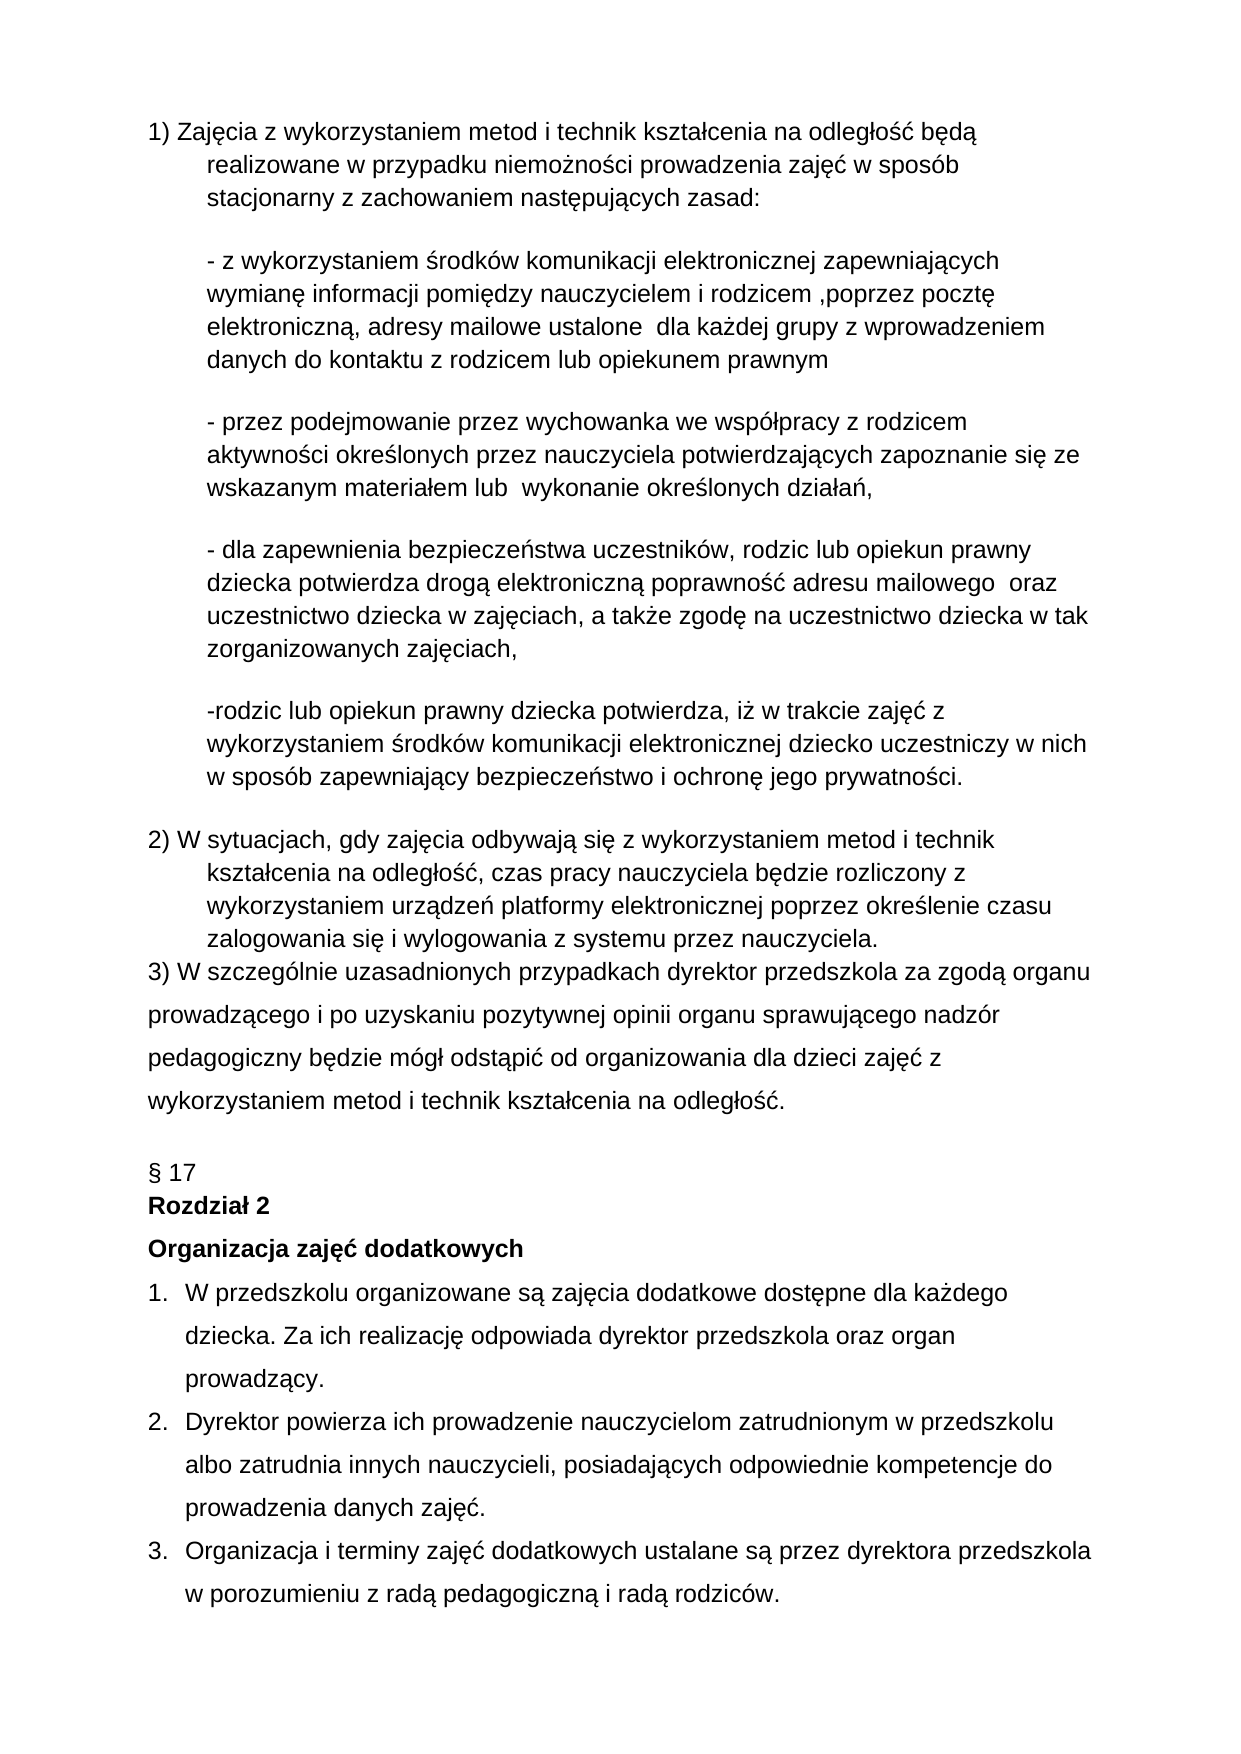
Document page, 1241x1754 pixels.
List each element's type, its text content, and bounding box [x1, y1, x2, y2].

list W przedszkolu organizowane są zajęcia dodatkowe dostępne dla każdego dziecka. Za ich realizację odpowiada dyrektor przedszkola oraz organ prowadzący. [148, 1278, 1093, 1393]
text - dla zapewnienia bezpieczeństwa uczestników, rodzic lub opiekun prawny dziecka potwierdza drogą elektroniczną poprawność adresu mailowego oraz uczestnictwo dziecka w zajęciach, a także zgodę na uczestnictwo dziecka w tak zorganizowanych zajęciach, [207, 535, 1093, 663]
list Dyrektor powierza ich prowadzenie nauczycielom zatrudnionym w przedszkolu albo zatrudnia innych nauczycieli, posiadających odpowiednie kompetencje do prowadzenia danych zajęć. [148, 1407, 1093, 1522]
text Rozdział 2 [148, 1191, 1093, 1220]
text - z wykorzystaniem środków komunikacji elektronicznej zapewniających wymianę informacji pomiędzy nauczycielem i rodzicem ,poprzez pocztę elektroniczną, adresy mailowe ustalone dla każdej grupy z wprowadzeniem danych do kontaktu z rodzicem lub opiekunem prawnym [207, 246, 1093, 373]
text 3) W szczególnie uzasadnionych przypadkach dyrektor przedszkola za zgodą organu prowadzącego i po uzyskaniu pozytywnej opinii organu sprawującego nadzór pedagogiczny będzie mógł odstąpić od organizowania dla dzieci zajęć z wykorzystaniem metod i technik kształcenia na odległość. [148, 957, 1093, 1115]
text 1) Zajęcia z wykorzystaniem metod i technik kształcenia na odległość będą realizowane w przypadku niemożności prowadzenia zajęć w sposób stacjonarny z zachowaniem następujących zasad: [148, 117, 1093, 212]
text - przez podejmowanie przez wychowanka we współpracy z rodzicem aktywności określonych przez nauczyciela potwierdzających zapoznanie się ze wskazanym materiałem lub wykonanie określonych działań, [207, 407, 1093, 502]
text § 17 [148, 1158, 1093, 1187]
text -rodzic lub opiekun prawny dziecka potwierdza, iż w trakcie zajęć z wykorzystaniem środków komunikacji elektronicznej dziecko uczestniczy w nich w sposób zapewniający bezpieczeństwo i ochronę jego prywatności. [207, 696, 1093, 791]
list Organizacja i terminy zajęć dodatkowych ustalane są przez dyrektora przedszkola w porozumieniu z radą pedagogiczną i radą rodziców. [148, 1536, 1093, 1608]
text Organizacja zajęć dodatkowych [148, 1234, 1093, 1263]
text 2) W sytuacjach, gdy zajęcia odbywają się z wykorzystaniem metod i technik kształcenia na odległość, czas pracy nauczyciela będzie rozliczony z wykorzystaniem urządzeń platformy elektronicznej poprzez określenie czasu zalogowania się i wylogowania z systemu przez nauczyciela. [148, 824, 1093, 952]
